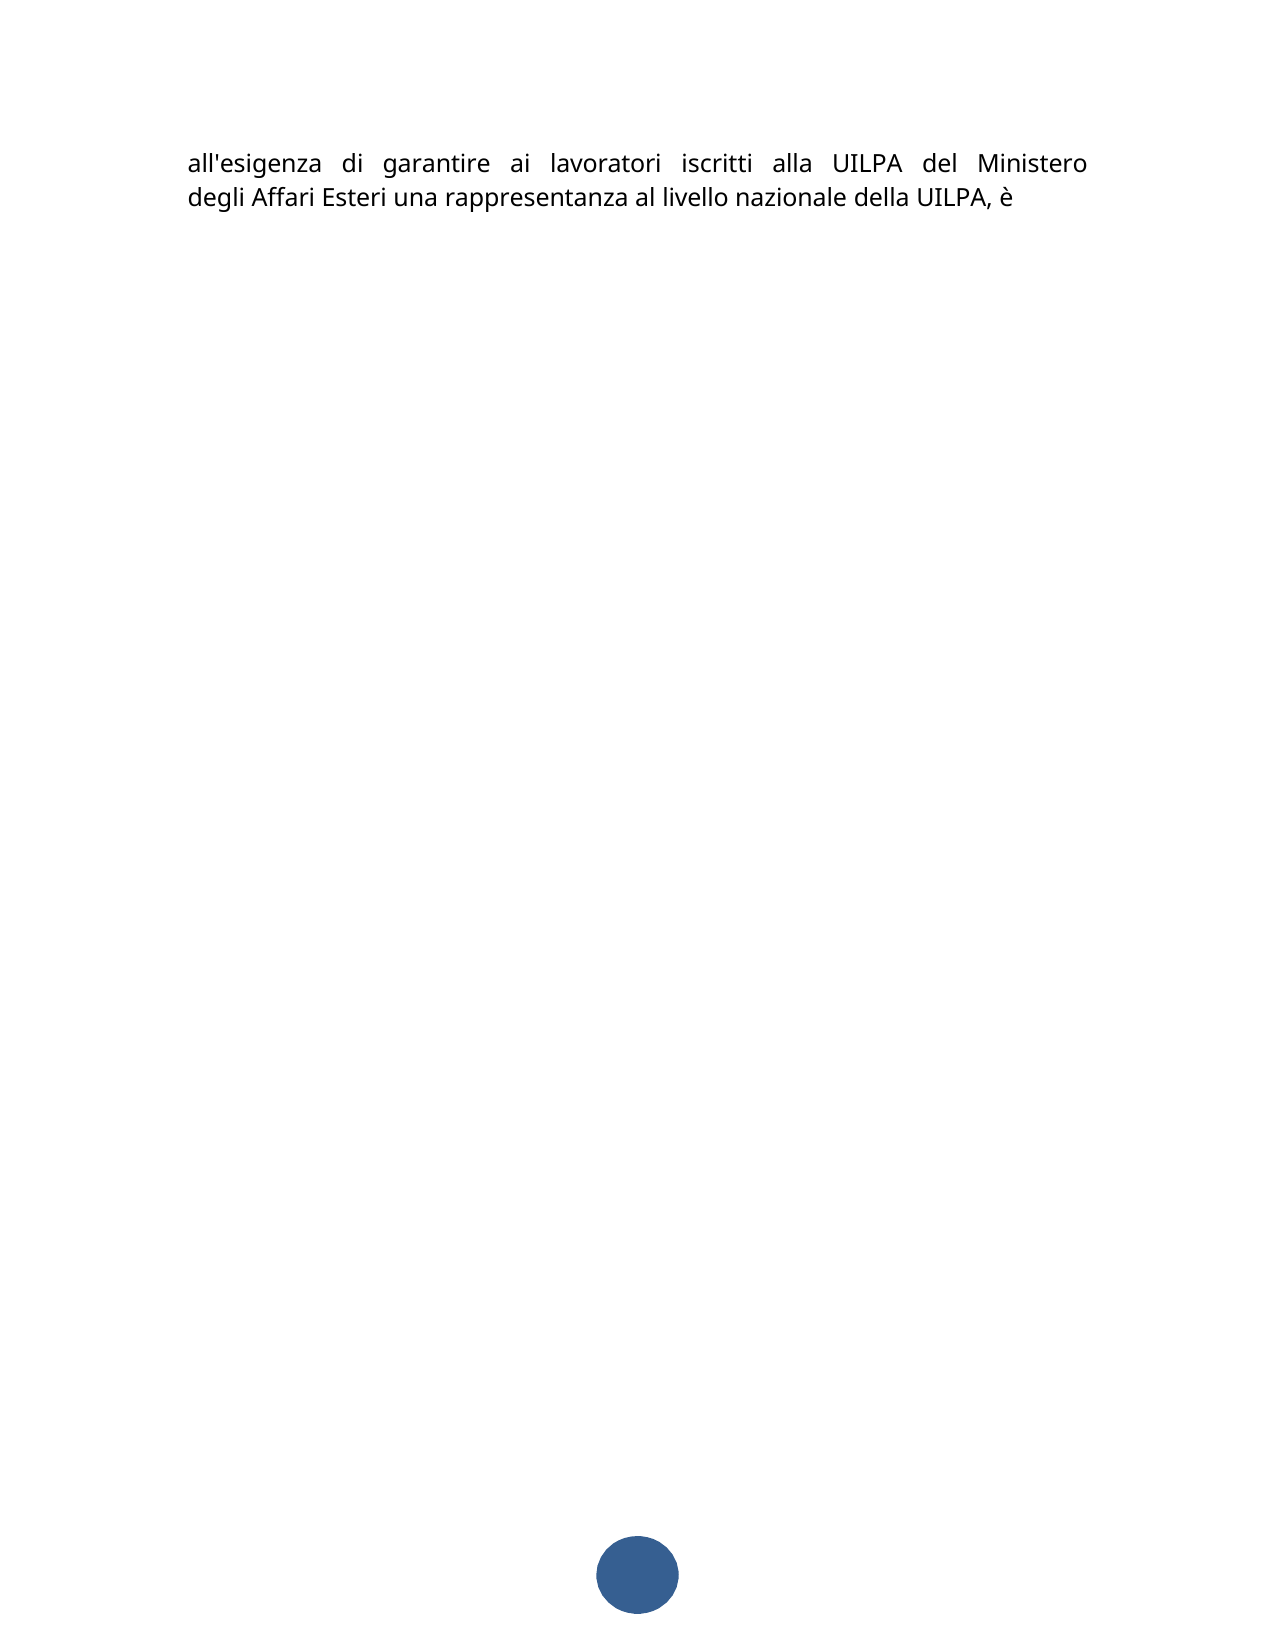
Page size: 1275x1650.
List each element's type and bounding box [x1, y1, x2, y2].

text [187, 146, 1088, 214]
